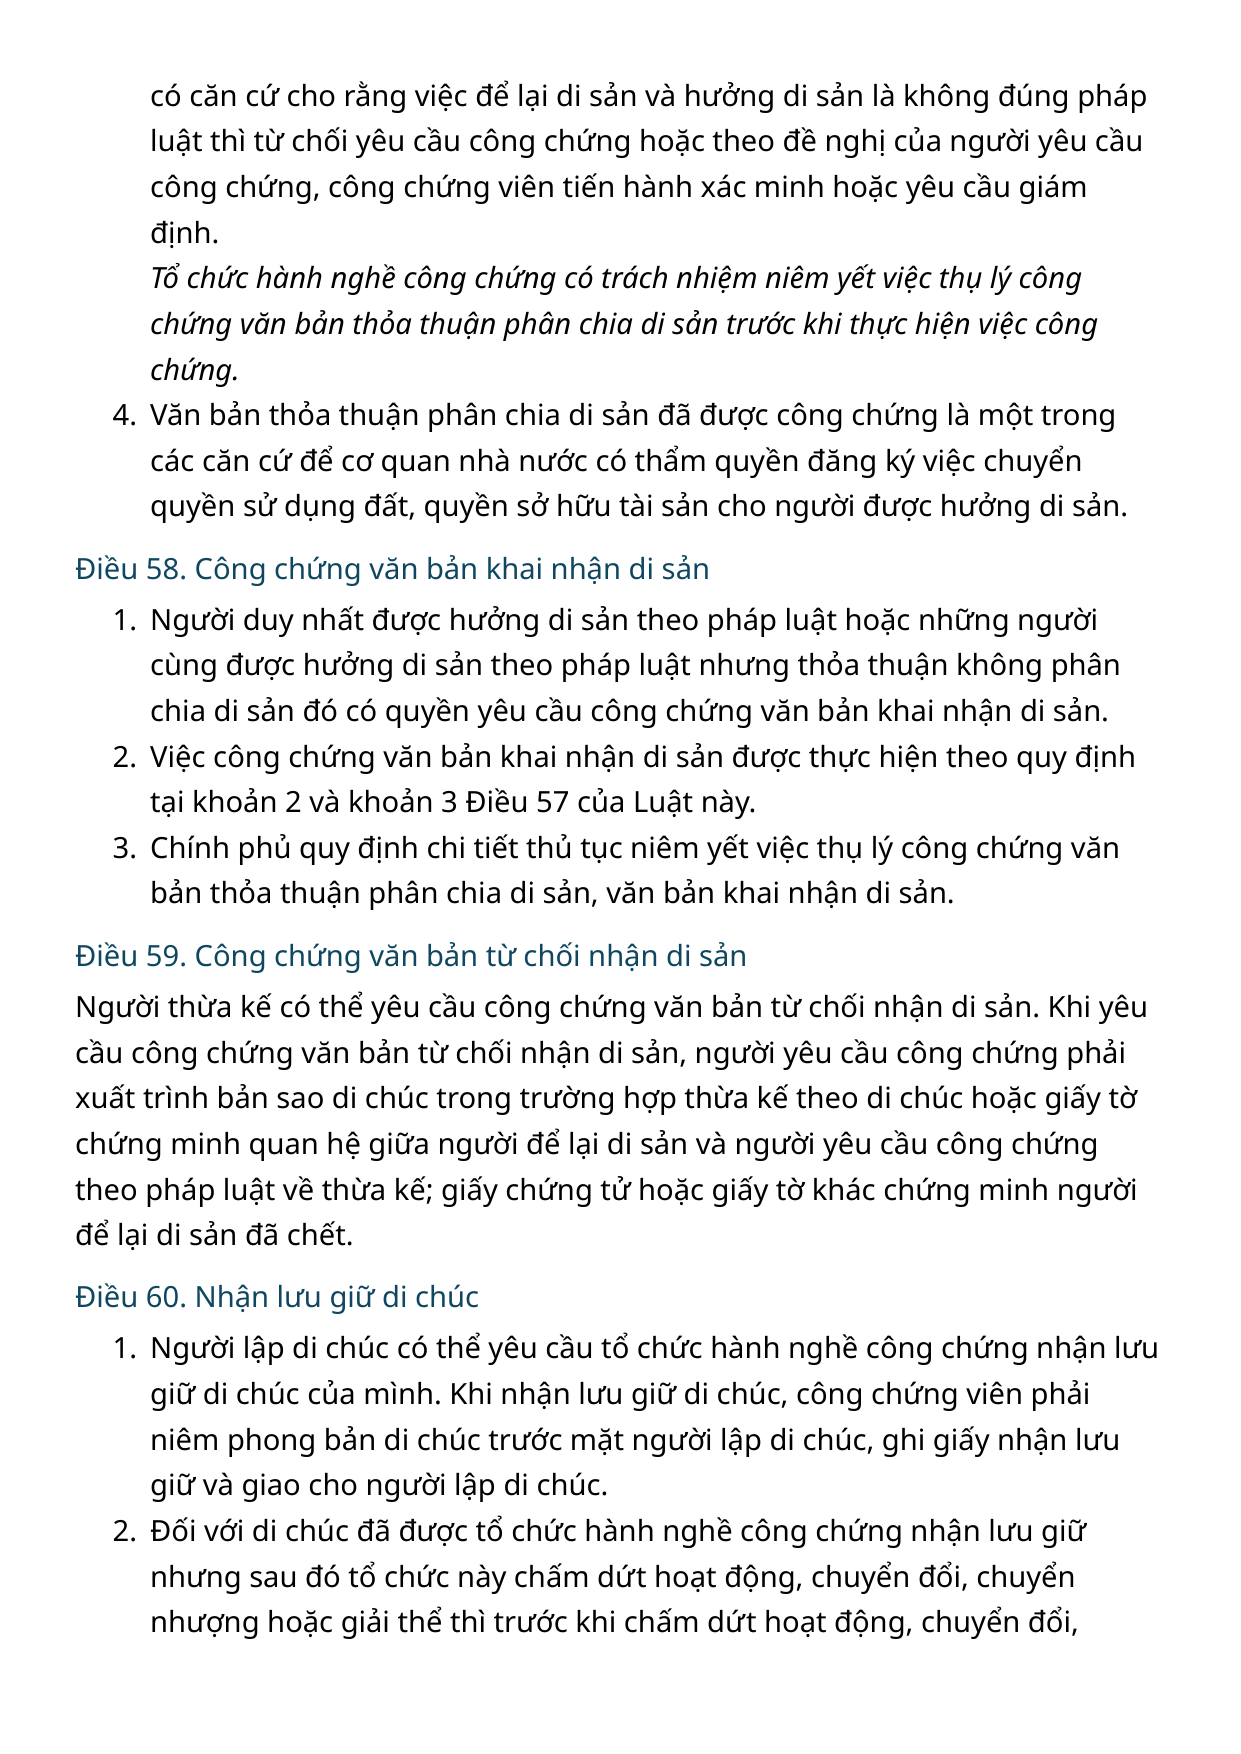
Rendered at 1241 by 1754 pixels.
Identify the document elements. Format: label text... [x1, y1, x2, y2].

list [112, 1510, 1165, 1641]
list Người lập di chúc có thể yêu cầu tổ chức hành nghề công chứng nhận lưu giữ di chúc của mình. Khi nhận lưu giữ di chúc, công chứng viên phải niêm phong bản di chúc trước mặt người lập di chúc, ghi giấy nhận lưu giữ và giao cho người lập di chúc. [112, 1328, 1165, 1504]
list Việc công chứng văn bản khai nhận di sản được thực hiện theo quy định tại khoản 2 và khoản 3 Điều 57 của Luật này. [112, 736, 1165, 821]
subtitle Điều 60. Nhận lưu giữ di chúc [75, 1277, 1165, 1316]
text Người thừa kế có thể yêu cầu công chứng văn bản từ chối nhận di sản. Khi yêu cầu công chứng văn bản từ chối nhận di sản, người yêu cầu công chứng phải xuất trình bản sao di chúc trong trường hợp thừa kế theo di chúc hoặc giấy tờ chứng minh quan hệ giữa người để lại di sản và người yêu cầu công chứng theo pháp luật về thừa kế; giấy chứng tử hoặc giấy tờ khác chứng minh người để lại di sản đã chết. [75, 986, 1165, 1254]
list Văn bản thỏa thuận phân chia di sản đã được công chứng là một trong các căn cứ để cơ quan nhà nước có thẩm quyền đăng ký việc chuyển quyền sử dụng đất, quyền sở hữu tài sản cho người được hưởng di sản. [112, 394, 1165, 525]
subtitle Điều 58. Công chứng văn bản khai nhận di sản [75, 548, 1165, 588]
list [112, 75, 1165, 388]
subtitle Điều 59. Công chứng văn bản từ chối nhận di sản [75, 935, 1165, 975]
list Người duy nhất được hưởng di sản theo pháp luật hoặc những người cùng được hưởng di sản theo pháp luật nhưng thỏa thuận không phân chia di sản đó có quyền yêu cầu công chứng văn bản khai nhận di sản. [112, 599, 1165, 730]
list Chính phủ quy định chi tiết thủ tục niêm yết việc thụ lý công chứng văn bản thỏa thuận phân chia di sản, văn bản khai nhận di sản. [112, 827, 1165, 912]
